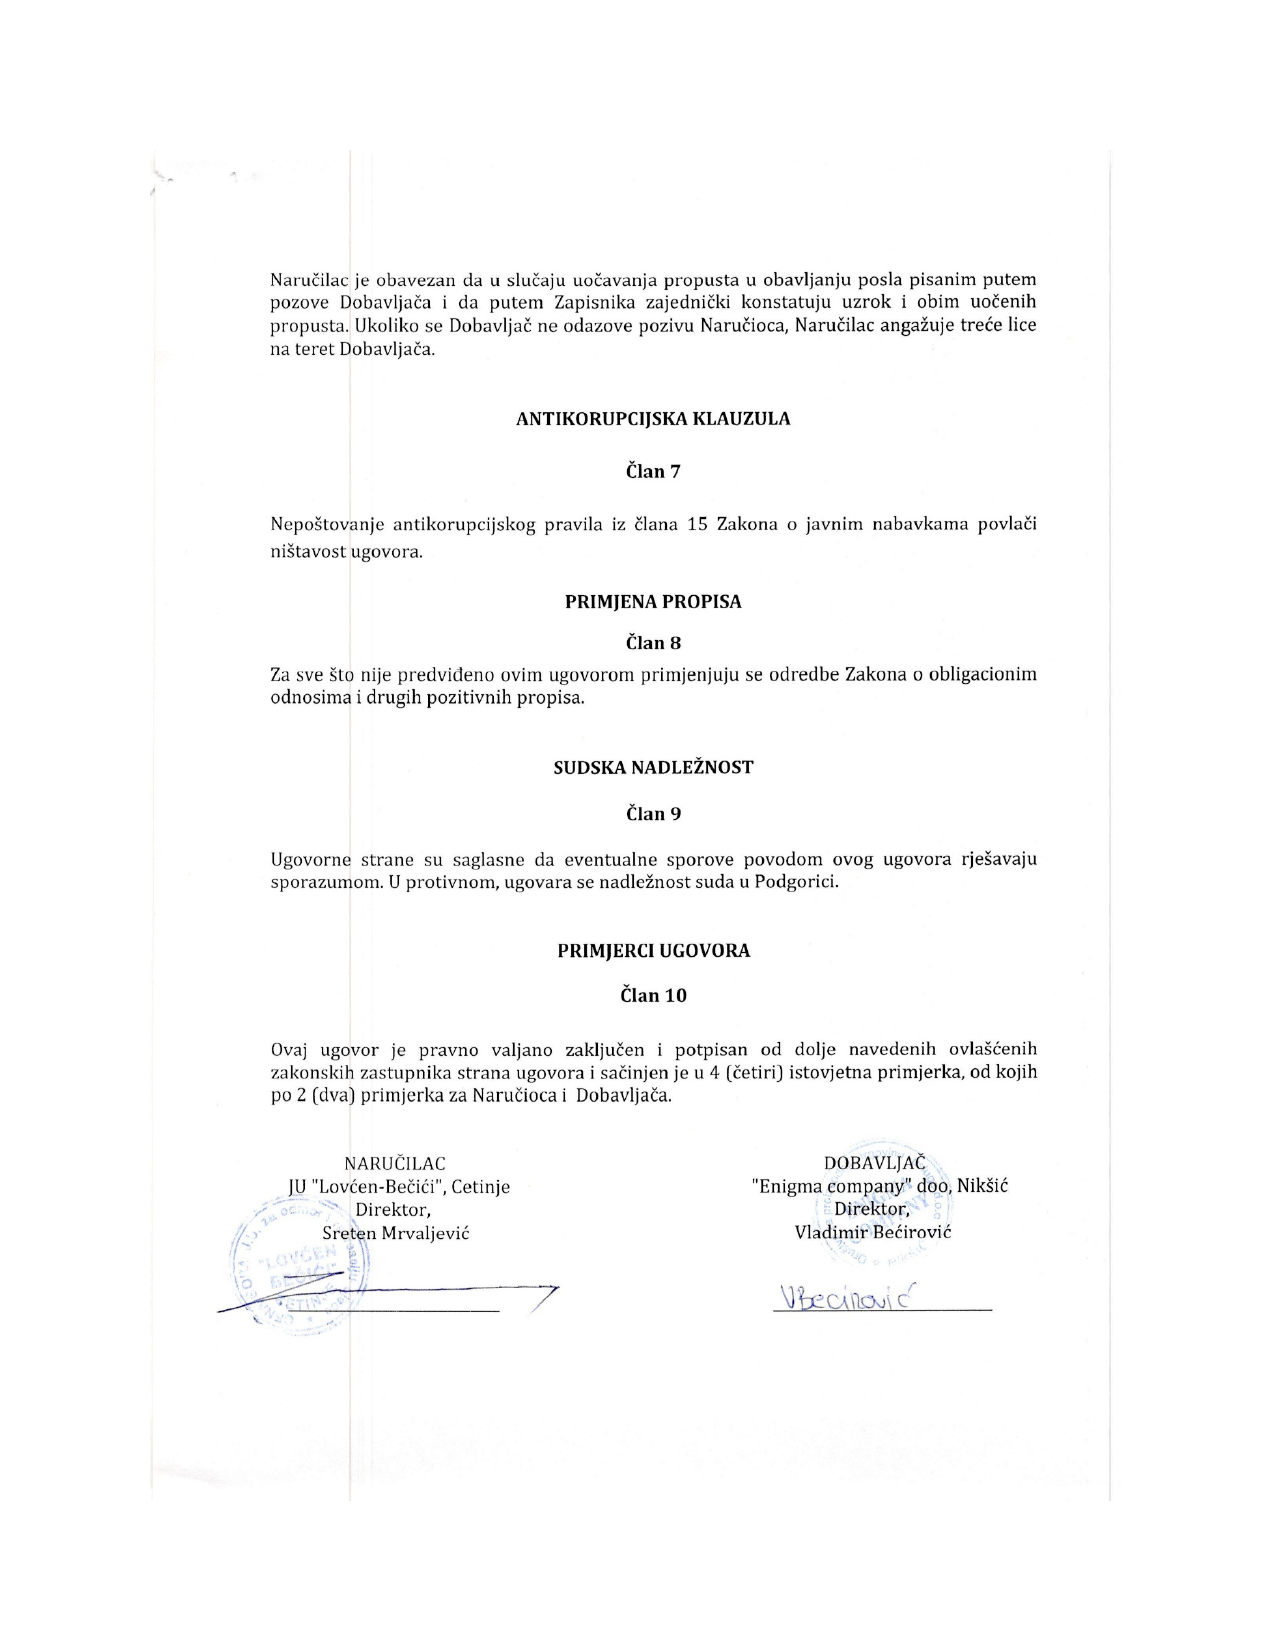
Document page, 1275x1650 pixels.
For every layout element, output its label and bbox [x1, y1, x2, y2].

picture [150, 150, 1125, 1501]
